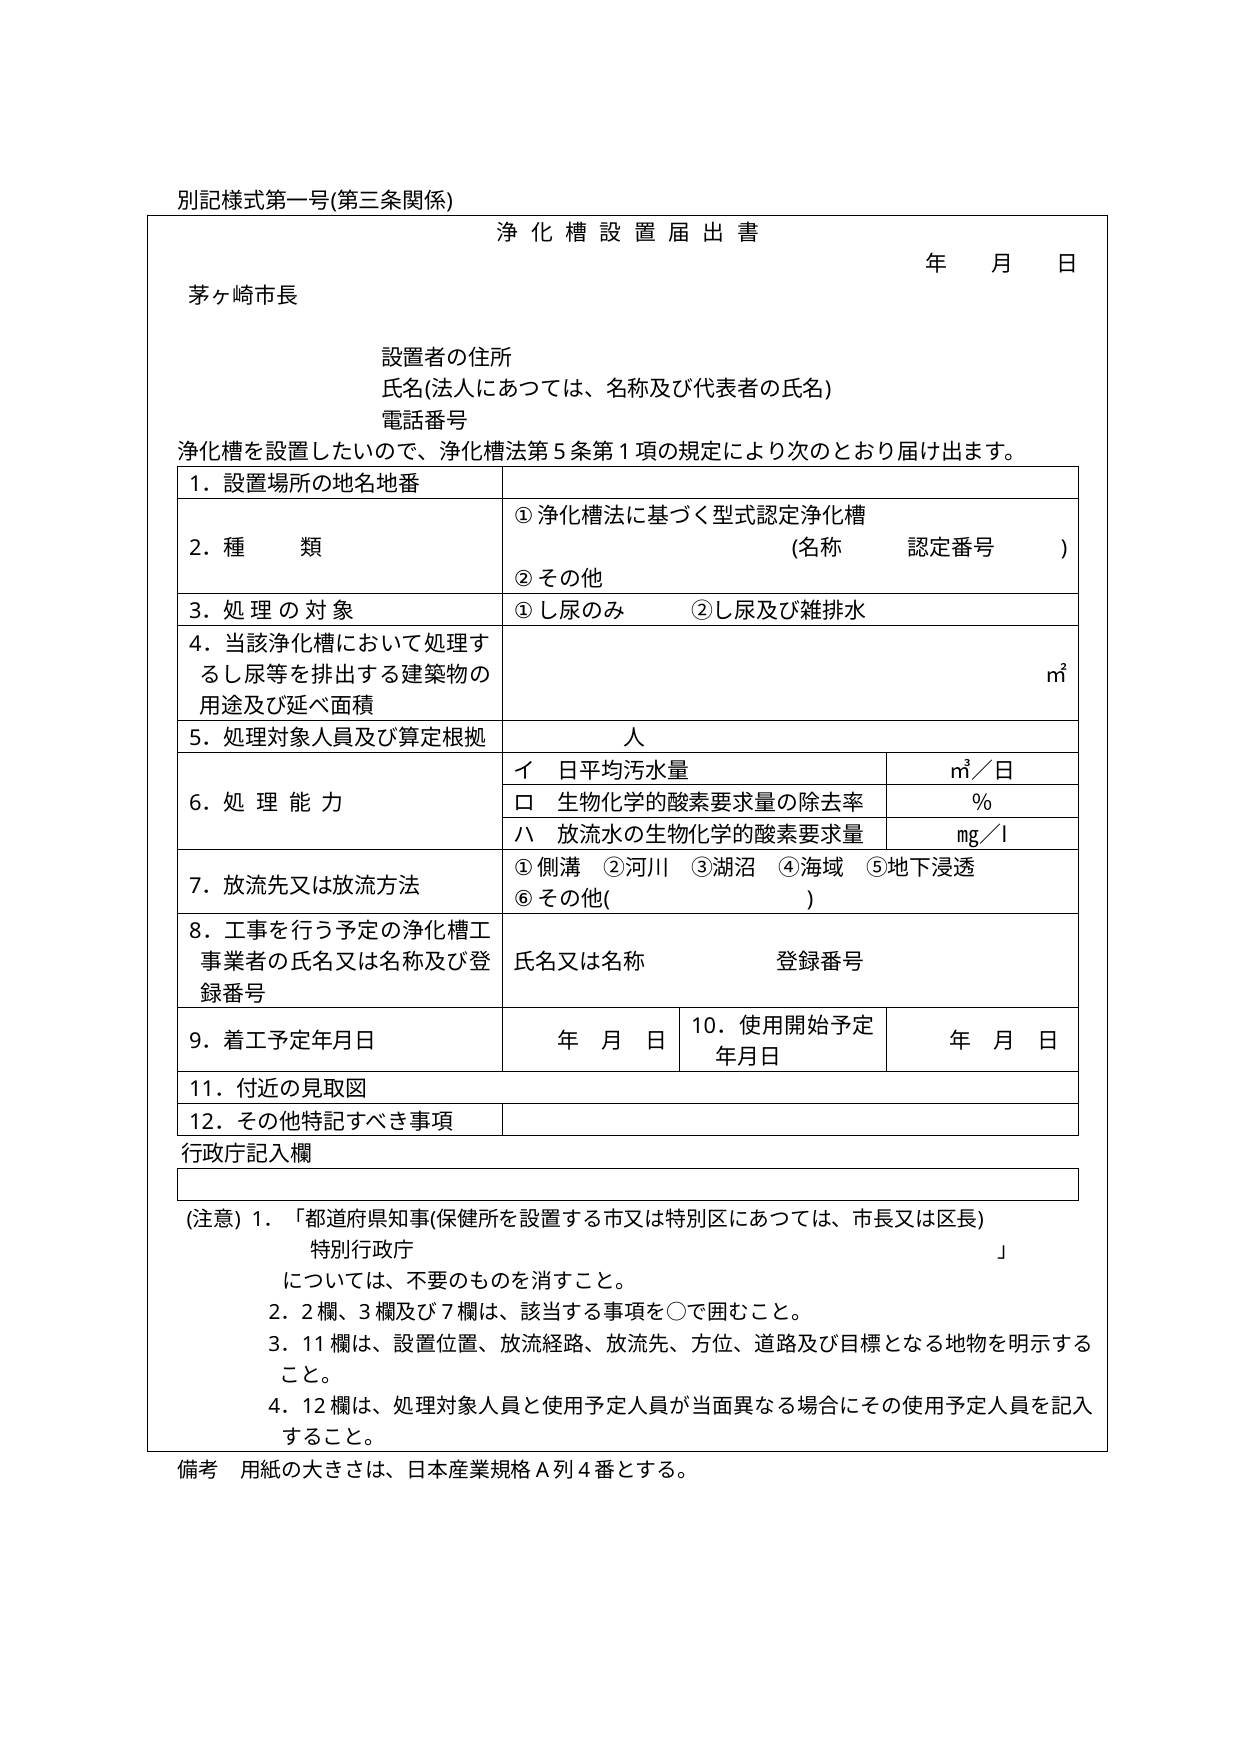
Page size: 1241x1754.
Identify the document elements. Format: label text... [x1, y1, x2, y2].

text 備考 用紙の大きさは、日本産業規格A列4番とする。 [177, 1452, 1063, 1483]
text 別記様式第一号(第三条関係) [177, 183, 1063, 214]
table_header 浄化槽設置届出書 年 月 日 浄化槽を設置したいので、浄化槽法第5条第1項の規定により次のとおり届け出ます。 行政庁記入欄 (注意) 1．「都道府県知事(保健所を設置する市又は特別区にあつては、市長又は区長) 特別行政庁 」 については、不要のものを消すこと。 2．2欄、3欄及び7欄は、該当する事項を○で囲むこと。 3．11欄は、設置位置、放流経路、放流先、方位、道路及び目標となる地物を明示すること。 4．12欄は、処理対象人員と使用予定人員が当面異なる場合にその使用予定人員を記入すること。 [148, 216, 1107, 1451]
